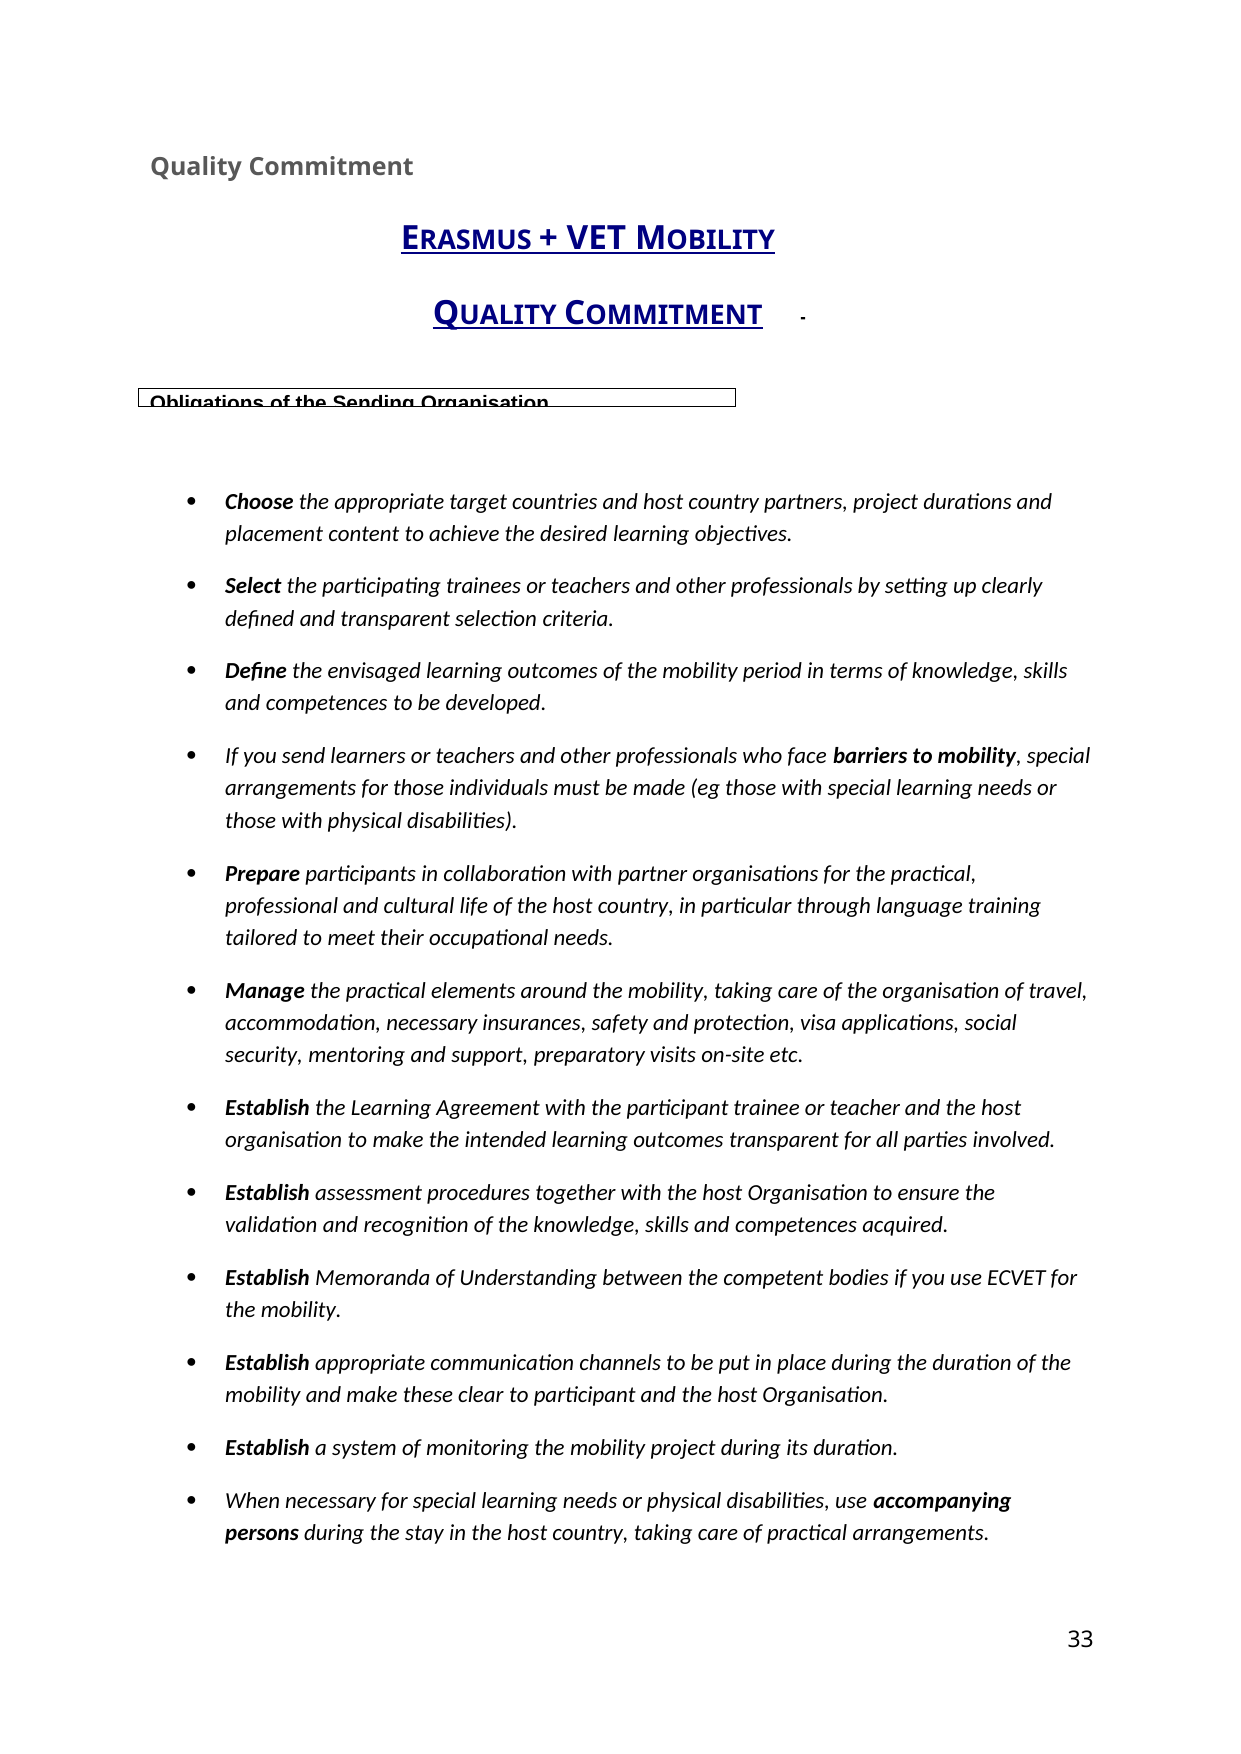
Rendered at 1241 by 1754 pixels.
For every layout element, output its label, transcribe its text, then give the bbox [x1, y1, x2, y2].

list Establish the Learning Agreement with the participant trainee or teacher and the host organisation to make the intended learning outcomes transparent for all parties involved. [187, 1093, 1056, 1154]
list If you send learners or teachers and other professionals who face barriers to mobility, special arrangements for those individuals must be made (eg those with special learning needs or those with physical disabilities). [187, 741, 1091, 834]
list Select the participating trainees or teachers and other professionals by setting up clearly defined and transparent selection criteria. [187, 572, 1045, 632]
list Prepare participants in collaboration with partner organisations for the practical, professional and cultural life of the host country, in particular through language training tailored to meet their occupational needs. [187, 859, 1043, 951]
list Establish a system of monitoring the mobility project during its duration. [187, 1433, 1153, 1461]
list Manage the practical elements around the mobility, taking care of the organisation of travel, accommodation, necessary insurances, safety and protection, visa applications, social security, mentoring and support, preparatory visits on-site etc. [187, 976, 1090, 1069]
list Define the envisaged learning outcomes of the mobility period in terms of knowledge, skills and competences to be developed. [187, 656, 1070, 717]
list Establish Memoranda of Understanding between the competent bodies if you use ECVET for the mobility. [187, 1263, 1079, 1323]
list Establish assessment procedures together with the host Organisation to ensure the validation and recognition of the knowledge, skills and competences acquired. [187, 1178, 997, 1238]
list Establish appropriate communication channels to be put in place during the duration of the mobility and make these clear to participant and the host Organisation. [187, 1348, 1073, 1408]
list When necessary for special learning needs or physical disabilities, use accompanying persons during the stay in the host country, taking care of practical arrangements. [187, 1486, 1012, 1546]
text ERASMUS + VET MOBILITY QUALITY COMMITMENT [401, 214, 840, 334]
subtitle Quality Commitment [150, 148, 1153, 182]
list Choose the appropriate target countries and host country partners, project durations and placement content to achieve the desired learning objectives. [187, 487, 1054, 547]
